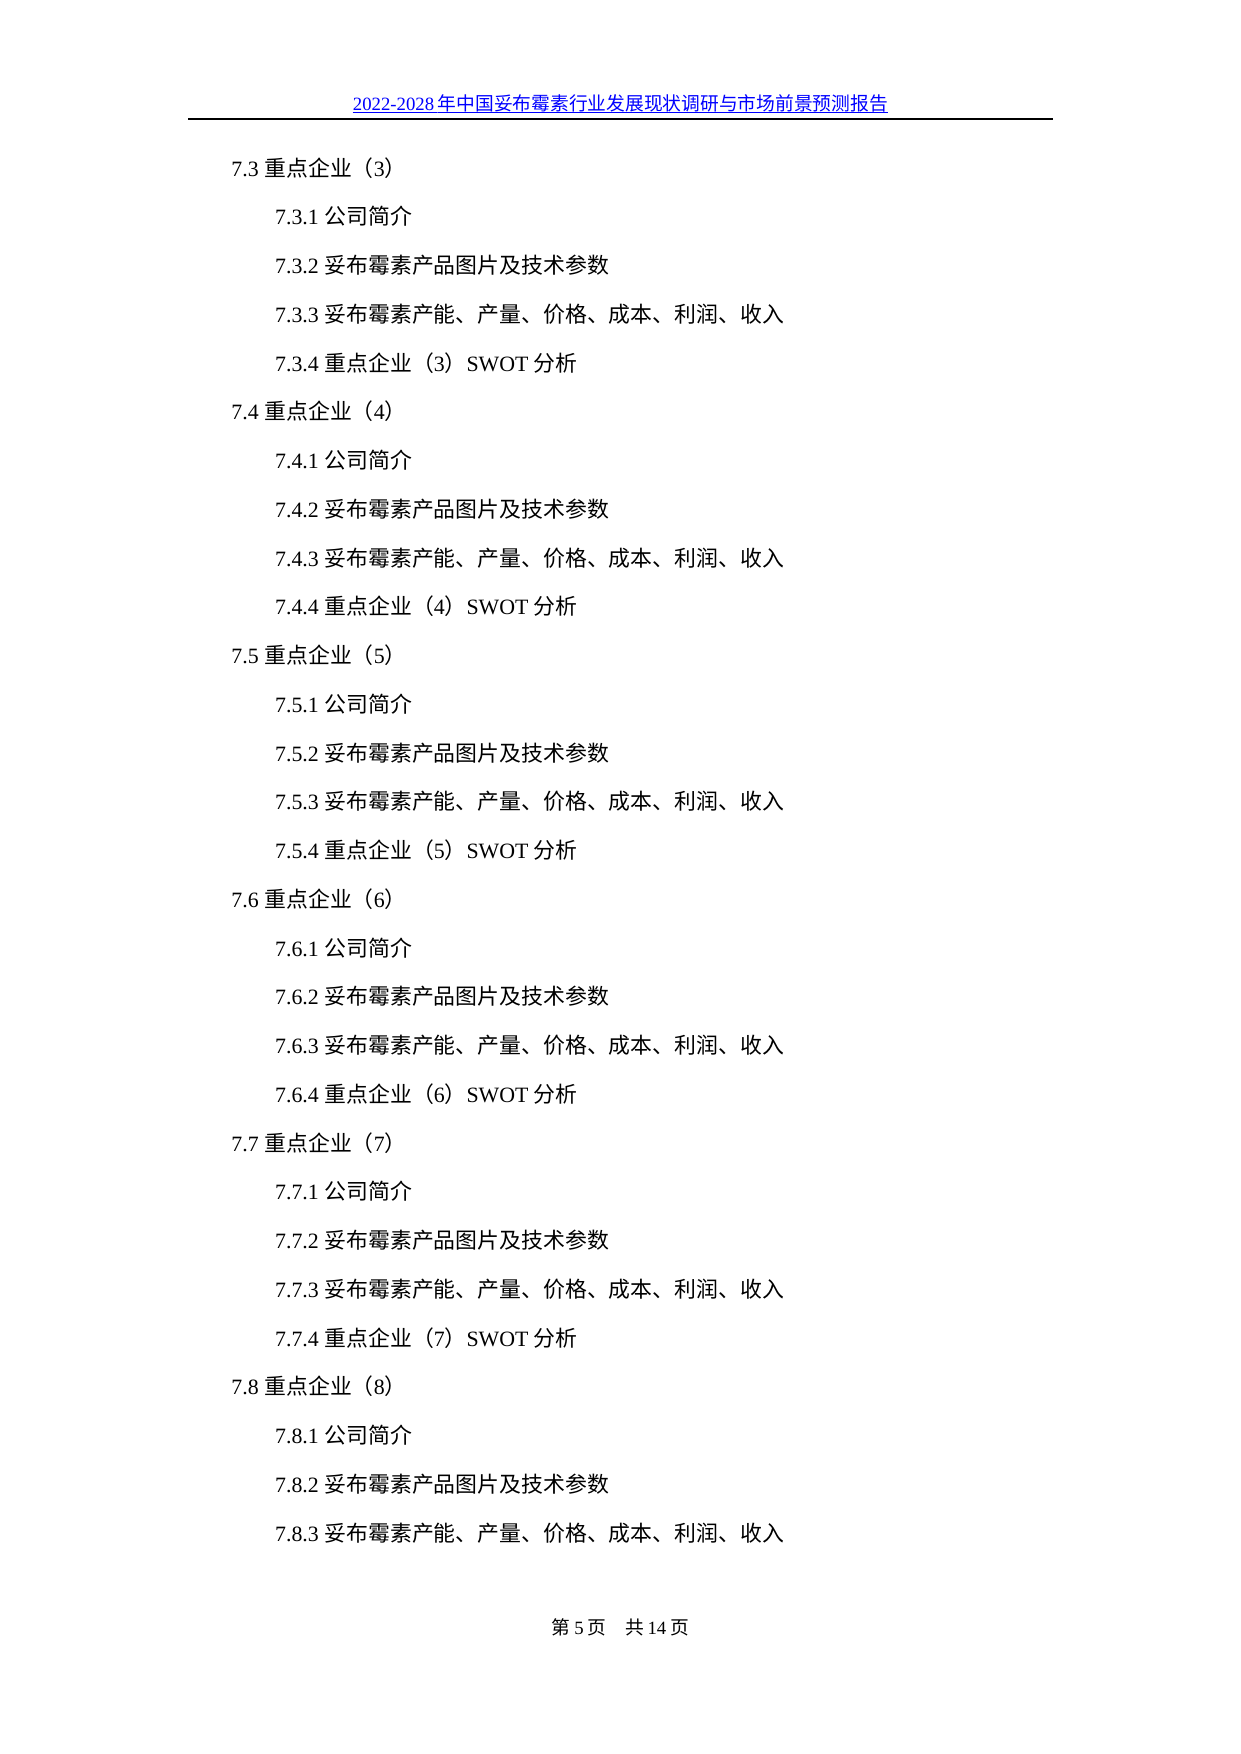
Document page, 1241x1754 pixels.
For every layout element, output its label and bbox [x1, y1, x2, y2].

text [187, 150, 1053, 1548]
